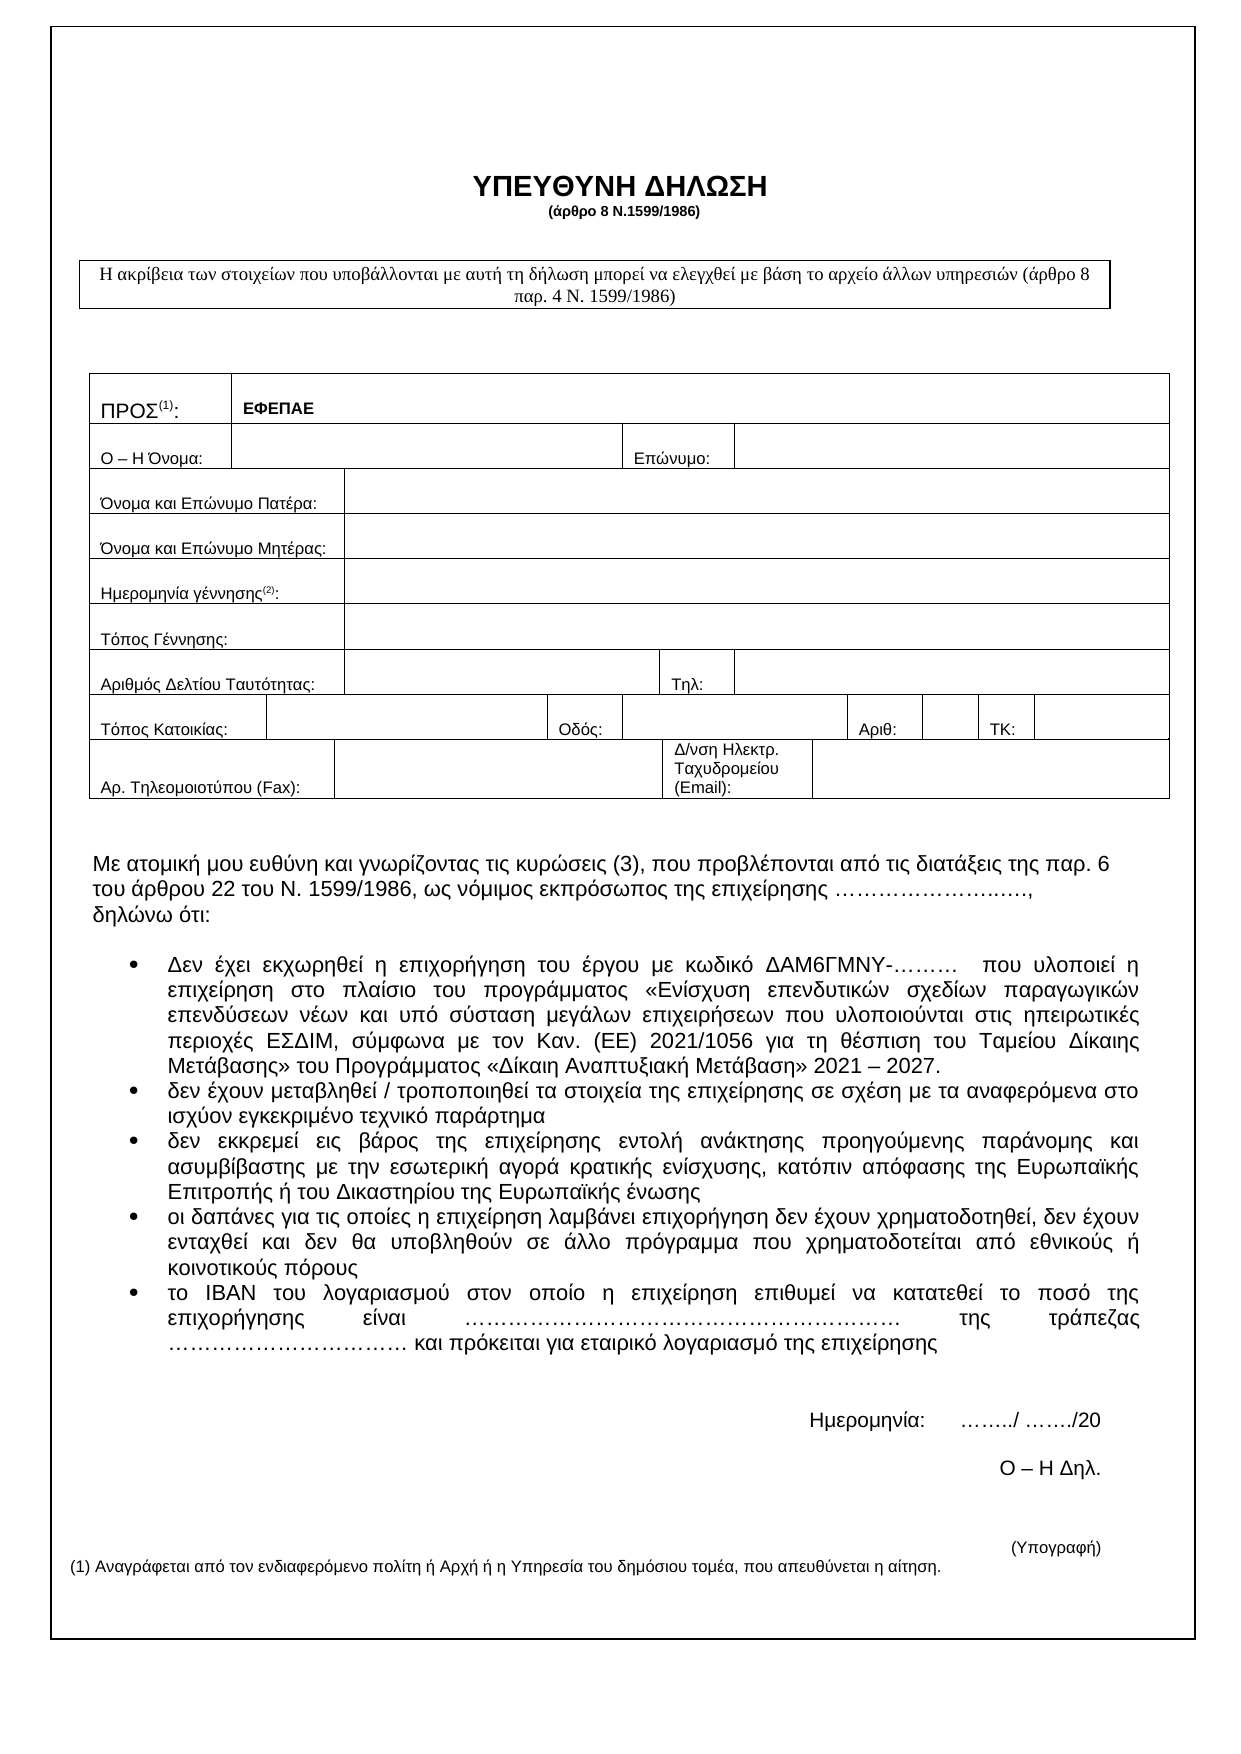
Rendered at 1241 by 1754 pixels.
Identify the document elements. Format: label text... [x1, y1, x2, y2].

table_cell [813, 740, 1169, 797]
table_cell [345, 514, 1169, 558]
table_cell Αριθμός Δελτίου Ταυτότητας: [90, 650, 344, 694]
table_cell Οδός: [548, 695, 622, 739]
table_header ΠΡΟΣ(1): [90, 374, 231, 422]
table_cell [345, 469, 1169, 513]
table_cell Αρ. Τηλεομοιοτύπου (Fax): [90, 740, 334, 797]
table_cell Ημερομηνία γέννησης(2): [90, 559, 344, 603]
table_cell [623, 695, 847, 739]
text Η ακρίβεια των στοιχείων που υποβάλλονται με αυτή τη δήλωση μπορεί να ελεγχθεί με βάση το αρχείο άλλων υπηρεσιών (άρθρο 8 παρ. 4 Ν. 1599/1986) [80, 261, 1109, 308]
text (Υπογραφή) [89, 1537, 1101, 1557]
table_cell [735, 650, 1169, 694]
table_cell ΤΚ: [979, 695, 1034, 739]
table_cell [735, 424, 1169, 468]
table_cell Τόπος Γέννησης: [90, 604, 344, 648]
table_cell [1035, 695, 1169, 739]
table_cell [923, 695, 978, 739]
table_cell [345, 650, 659, 694]
text Ημερομηνία: ……../ ……./20 [89, 1408, 1101, 1432]
table_cell Όνομα και Επώνυμο Πατέρα: [90, 469, 344, 513]
table_header ΕΦΕΠΑΕ [232, 374, 1169, 422]
table_cell Τηλ: [660, 650, 734, 694]
table_cell Τόπος Κατοικίας: [90, 695, 266, 739]
table_cell Αριθ: [848, 695, 922, 739]
table_header Με ατομική μου ευθύνη και γνωρίζοντας τις κυρώσεις (3), που προβλέπονται από τις διατάξεις της παρ. 6 του άρθρου 22 του Ν. 1599/1986, ως νόμιμος εκπρόσωπος της επιχείρησης …………………..…., δηλώνω ότι: Δεν έχει εκχωρηθεί η επιχορήγηση του έργου με κωδικό ΔΑΜ6ΓΜΝΥ-……… που υλοποιεί η επιχείρηση στο πλαίσιο του προγράμματος «Ενίσχυση επενδυτικών σχεδίων παραγωγικών επενδύσεων νέων και υπό σύσταση μεγάλων επιχειρήσεων που υλοποιούνται στις ηπειρωτικές περιοχές ΕΣΔΙΜ, σύμφωνα με τον Καν. (ΕΕ) 2021/1056 για τη θέσπιση του Ταμείου Δίκαιης Μετάβασης» του Προγράμματος «Δίκαιη Αναπτυξιακή Μετάβαση» 2021 – 2027. δεν έχουν μεταβληθεί / τροποποιηθεί τα στοιχεία της επιχείρησης σε σχέση με τα αναφερόμενα στο ισχύον εγκεκριμένο τεχνικό παράρτημα δεν εκκρεμεί εις βάρος της επιχείρησης εντολή ανάκτησης προηγούμενης παράνομης και ασυμβίβαστης με την εσωτερική αγορά κρατικής ενίσχυσης, κατόπιν απόφασης της Ευρωπαϊκής Επιτροπής ή του Δικαστηρίου της Ευρωπαϊκής ένωσης οι δαπάνες για τις οποίες η επιχείρηση λαμβάνει επιχορήγηση δεν έχουν χρηματοδοτηθεί, δεν έχουν ενταχθεί και δεν θα υποβληθούν σε άλλο πρόγραμμα που χρηματοδοτείται από εθνικούς ή κοινοτικούς πόρους το ΙΒΑΝ του λογαριασμού στον οποίο η επιχείρηση επιθυμεί να κατατεθεί το ποσό της επιχορήγησης είναι …………………………………………………… της τράπεζας …………………………… και πρόκειται για εταιρικό λογαριασμό της επιχείρησης [81, 851, 1152, 1382]
table_cell Επώνυμο: [623, 424, 734, 468]
text (1) Αναγράφεται από τον ενδιαφερόμενο πολίτη ή Αρχή ή η Υπηρεσία του δημόσιου τομέα, που απευθύνεται η αίτηση. [70, 1557, 1152, 1576]
text Ο – Η Δηλ. [89, 1456, 1101, 1480]
table_cell Ο – Η Όνομα: [90, 424, 231, 468]
subtitle ΥΠΕΥΘΥΝΗ ΔΗΛΩΣΗ [89, 169, 1152, 203]
table_cell [345, 559, 1169, 603]
table_cell [267, 695, 547, 739]
table_cell [345, 604, 1169, 648]
table_cell [232, 424, 622, 468]
subtitle (άρθρο 8 Ν.1599/1986) [89, 203, 1152, 231]
table_cell [335, 740, 662, 797]
table_cell Δ/νση Ηλεκτρ. Ταχυδρομείου (Εmail): [663, 740, 812, 797]
table_cell Όνομα και Επώνυμο Μητέρας: [90, 514, 344, 558]
